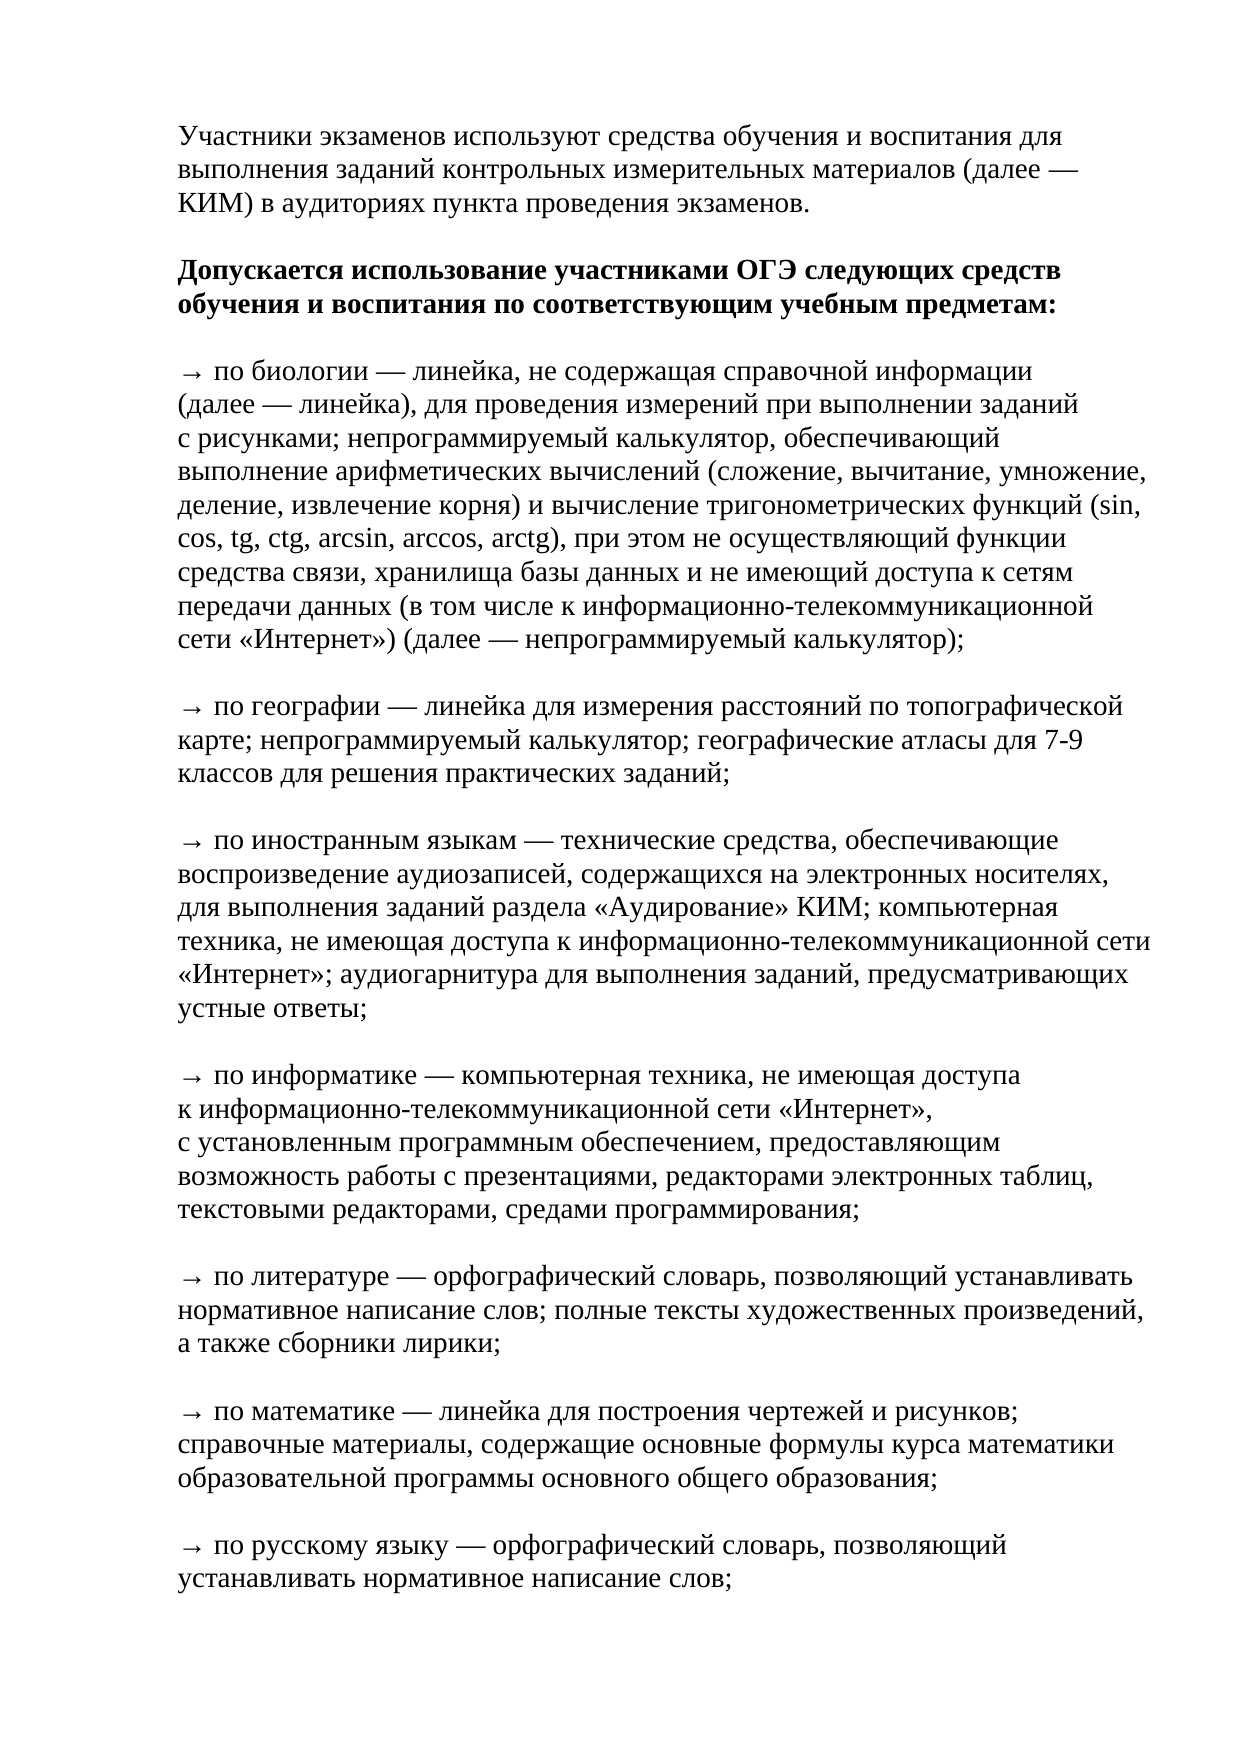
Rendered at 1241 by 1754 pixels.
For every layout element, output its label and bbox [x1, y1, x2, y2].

text [177, 118, 1152, 1627]
